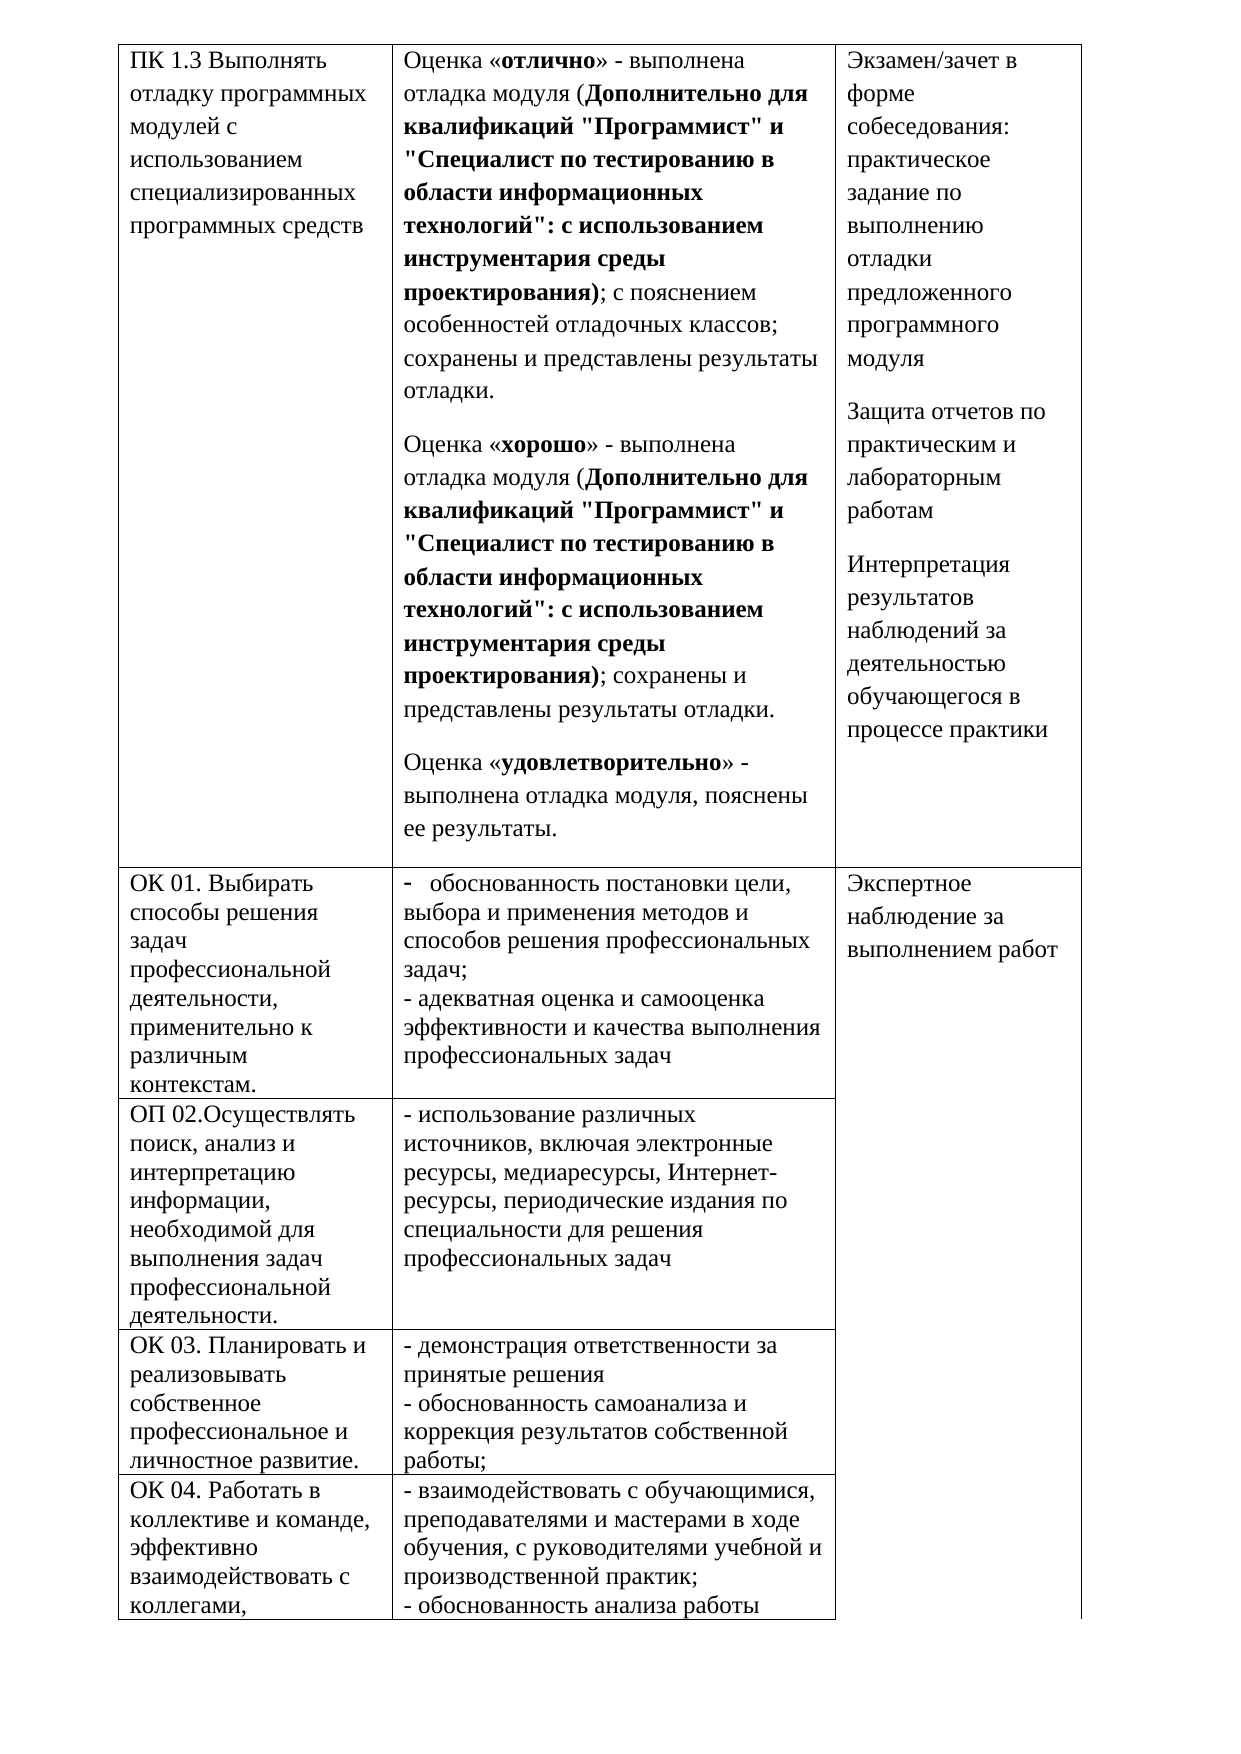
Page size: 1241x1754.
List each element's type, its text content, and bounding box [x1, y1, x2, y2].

table_cell ПК 1.3 Выполнять отладку программных модулей с использованием специализированных программных средств [119, 45, 392, 867]
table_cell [119, 1475, 392, 1619]
table_cell Экспертное наблюдение за выполнением работ [836, 868, 1081, 1619]
table_cell Оценка «отлично» - выполнена отладка модуля (Дополнительно для квалификаций "Программист" и "Специалист по тестированию в области информационных технологий": с использованием инструментария среды проектирования); с пояснением особенностей отладочных классов; сохранены и представлены результаты отладки. Оценка «хорошо» - выполнена отладка модуля (Дополнительно для квалификаций "Программист" и "Специалист по тестированию в области информационных технологий": с использованием инструментария среды проектирования); сохранены и представлены результаты отладки. Оценка «удовлетворительно» - выполнена отладка модуля, пояснены ее результаты. [393, 45, 835, 867]
table_cell ОК 03. Планировать и реализовывать собственное профессиональное и личностное развитие. [119, 1330, 392, 1474]
table_cell ОП 02.Осуществлять поиск, анализ и интерпретацию информации, необходимой для выполнения задач профессиональной деятельности. [119, 1099, 392, 1329]
table_cell обоснованность постановки цели, выбора и применения методов и способов решения профессиональных задач; - адекватная оценка и самооценка эффективности и качества выполнения профессиональных задач [393, 868, 835, 1098]
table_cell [393, 1475, 835, 1619]
table_cell - демонстрация ответственности за принятые решения - обоснованность самоанализа и коррекция результатов собственной работы; [393, 1330, 835, 1474]
table_cell - использование различных источников, включая электронные ресурсы, медиаресурсы, Интернет-ресурсы, периодические издания по специальности для решения профессиональных задач [393, 1099, 835, 1329]
table_cell Экзамен/зачет в форме собеседования: практическое задание по выполнению отладки предложенного программного модуля Защита отчетов по практическим и лабораторным работам Интерпретация результатов наблюдений за деятельностью обучающегося в процессе практики [836, 45, 1081, 867]
table_cell ОК 01. Выбирать способы решения задач профессиональной деятельности, применительно к различным контекстам. [119, 868, 392, 1098]
